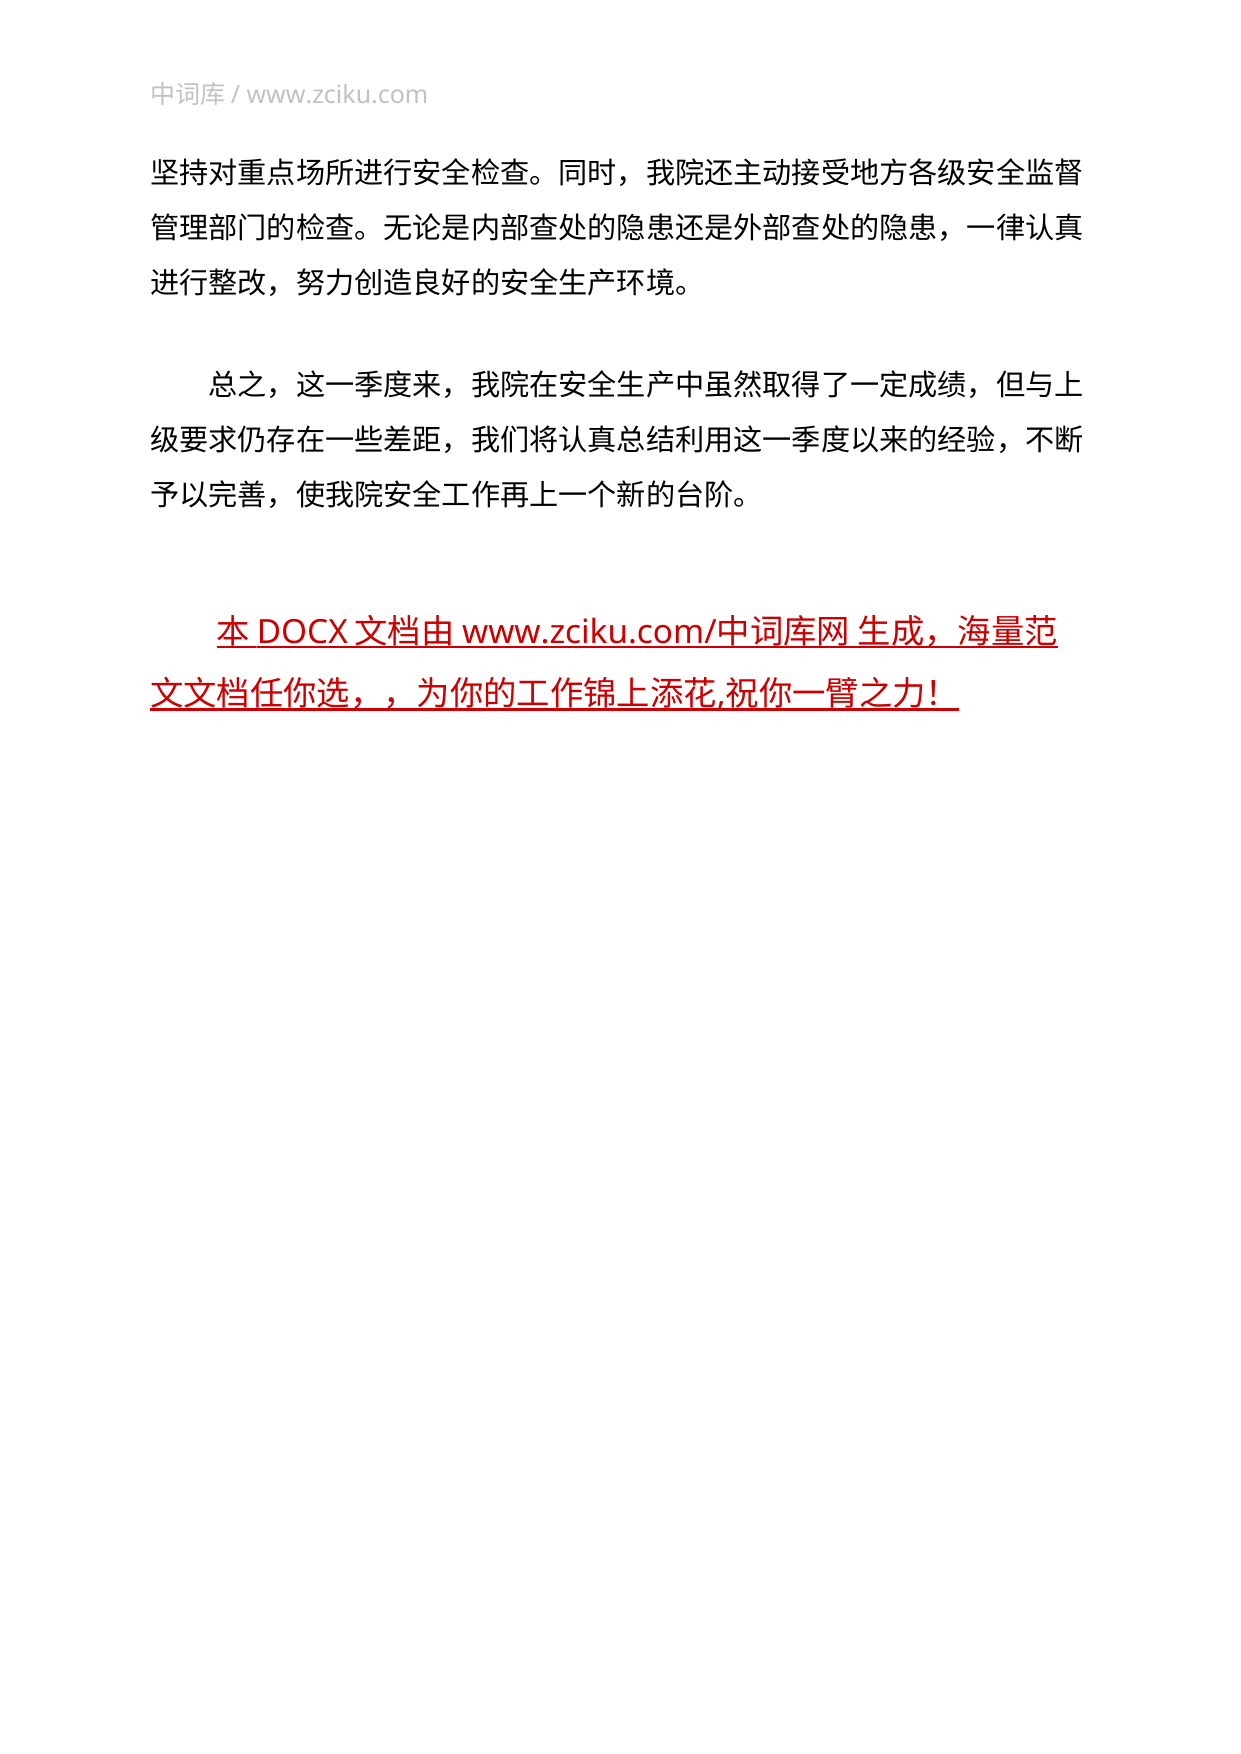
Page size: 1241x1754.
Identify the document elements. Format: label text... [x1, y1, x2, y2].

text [150, 150, 1090, 302]
text 总之，这一季度来，我院在安全生产中虽然取得了一定成绩，但与上级要求仍存在一些差距，我们将认真总结利用这一季度以来的经验，不断予以完善，使我院安全工作再上一个新的台阶。 [150, 362, 1090, 514]
text 本DOCX文档由 www.zciku.com/中词库网 生成，海量范文文档任你选，，为你的工作锦上添花,祝你一臂之力！ [150, 604, 1090, 716]
